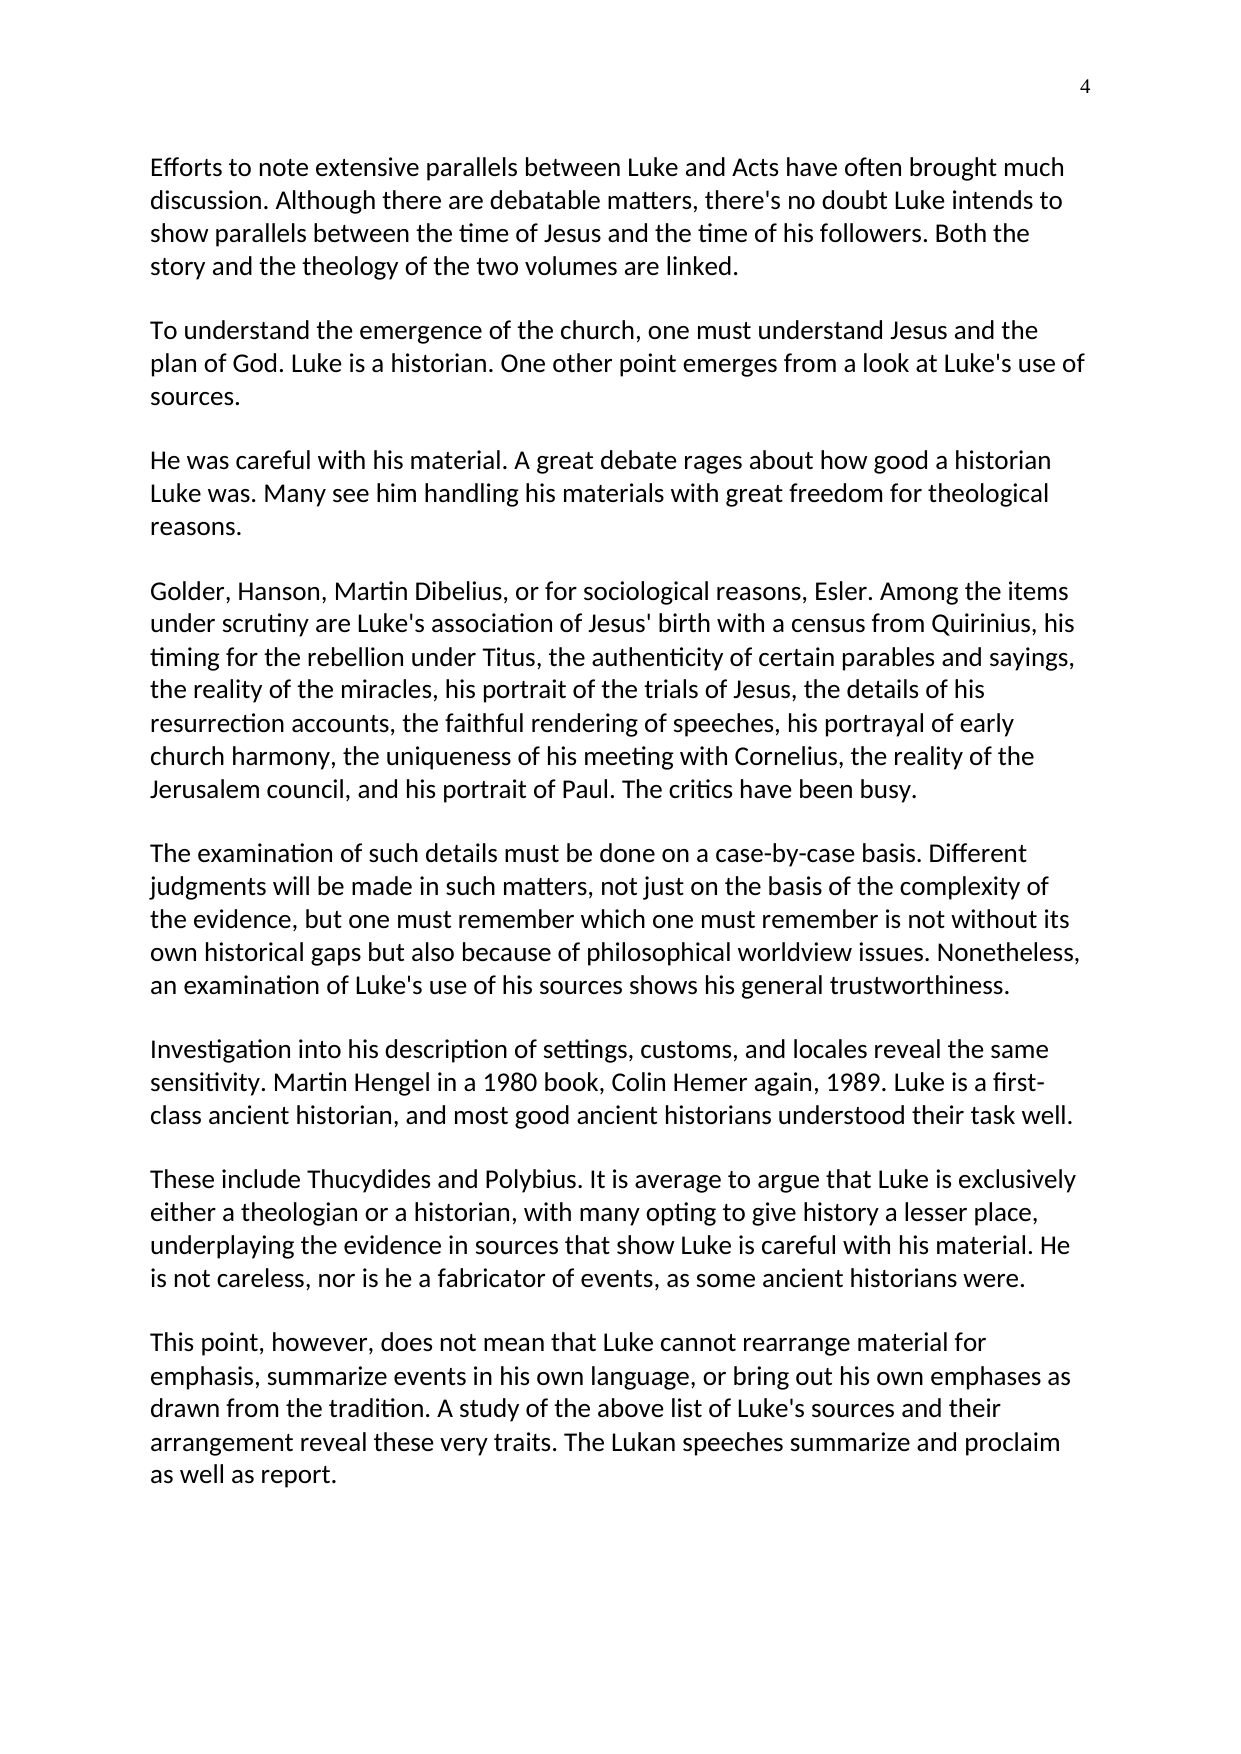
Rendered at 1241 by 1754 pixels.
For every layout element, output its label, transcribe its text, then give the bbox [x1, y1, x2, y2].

text This point, however, does not mean that Luke cannot rearrange material for emphasis, summarize events in his own language, or bring out his own emphases as drawn from the tradition. A study of the above list of Luke's sources and their arrangement reveal these very traits. The Lukan speeches summarize and proclaim as well as report. [150, 1326, 1090, 1491]
text These include Thucydides and Polybius. It is average to argue that Luke is exclusively either a theologian or a historian, with many opting to give history a lesser place, underplaying the evidence in sources that show Luke is careful with his material. He is not careless, nor is he a fabricator of events, as some ancient historians were. [150, 1162, 1090, 1294]
text To understand the emergence of the church, one must understand Jesus and the plan of God. Luke is a historian. One other point emerges from a look at Luke's use of sources. [150, 313, 1090, 412]
text Efforts to note extensive parallels between Luke and Acts have often brought much discussion. Although there are debatable matters, there's no doubt Luke intends to show parallels between the time of Jesus and the time of his followers. Both the story and the theology of the two volumes are linked. [150, 150, 1090, 282]
text He was careful with his material. A great debate rages about how good a historian Luke was. Many see him handling his materials with great freedom for theological reasons. [150, 443, 1090, 542]
text Golder, Hanson, Martin Dibelius, or for sociological reasons, Esler. Among the items under scrutiny are Luke's association of Jesus' birth with a census from Quirinius, his timing for the rebellion under Titus, the authenticity of certain parables and sayings, the reality of the miracles, his portrait of the trials of Jesus, the details of his resurrection accounts, the faithful rendering of speeches, his portrayal of early church harmony, the uniqueness of his meeting with Cornelius, the reality of the Jerusalem council, and his portrait of Paul. The critics have been busy. [150, 574, 1090, 805]
text The examination of such details must be done on a case-by-case basis. Different judgments will be made in such matters, not just on the basis of the complexity of the evidence, but one must remember which one must remember is not without its own historical gaps but also because of philosophical worldview issues. Nonetheless, an examination of Luke's use of his sources shows his general trustworthiness. [150, 836, 1090, 1001]
text Investigation into his description of settings, customs, and locales reveal the same sensitivity. Martin Hengel in a 1980 book, Colin Hemer again, 1989. Luke is a first-class ancient historian, and most good ancient historians understood their task well. [150, 1032, 1090, 1131]
